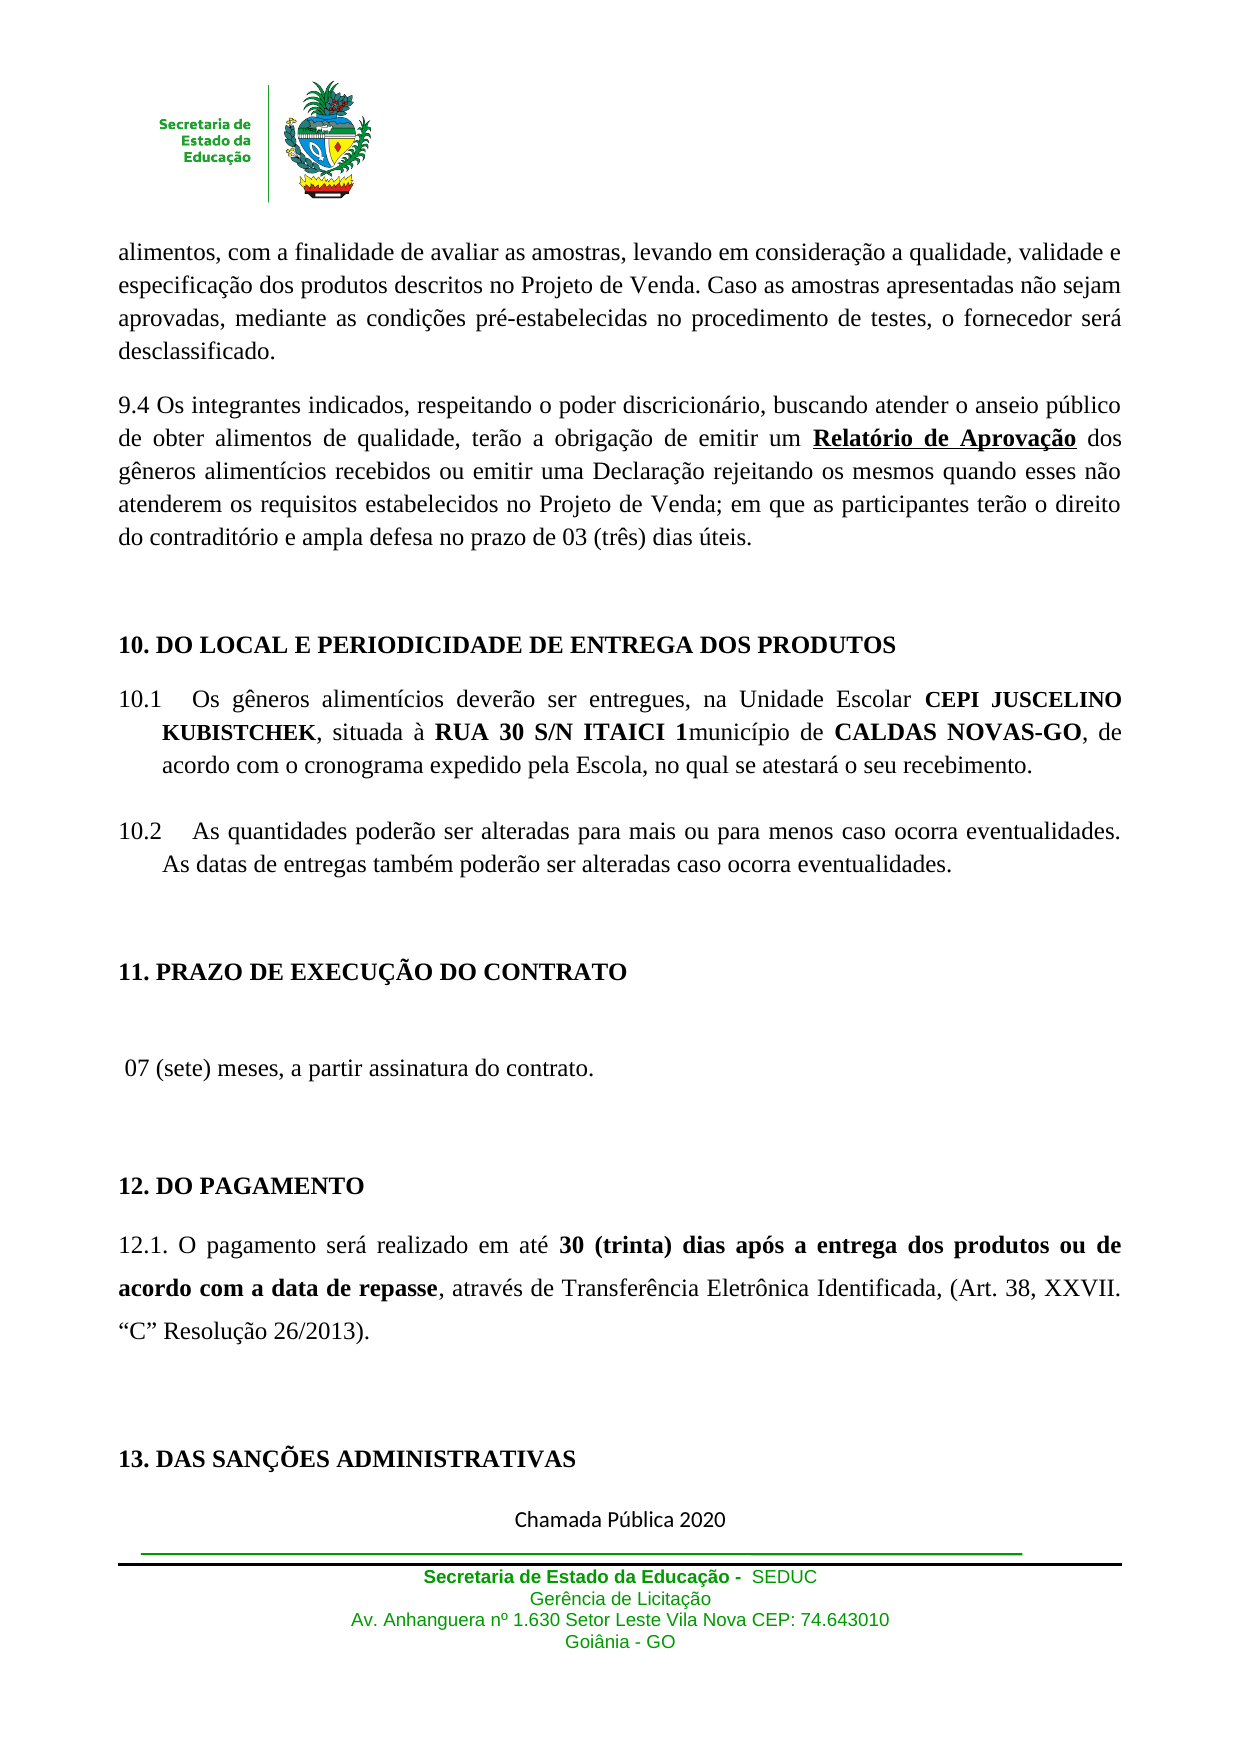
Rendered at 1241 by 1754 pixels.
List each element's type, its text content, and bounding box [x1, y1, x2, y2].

text 12. DO PAGAMENTO [118, 1171, 1122, 1200]
text 12.1. O pagamento será realizado em até 30 (trinta) dias após a entrega dos produtos ou de acordo com a data de repasse, através de Transferência Eletrônica Identificada, (Art. 38, XXVII. “C” Resolução 26/2013). [118, 1230, 1122, 1345]
picture [118, 73, 412, 210]
list As quantidades poderão ser alteradas para mais ou para menos caso ocorra eventualidades. As datas de entregas também poderão ser alteradas caso ocorra eventualidades. [118, 816, 1122, 878]
text 13. DAS SANÇÕES ADMINISTRATIVAS [118, 1444, 1122, 1473]
list Os gêneros alimentícios deverão ser entregues, na Unidade Escolar CEPI JUSCELINO KUBISTCHEK, situada à RUA 30 S/N ITAICI 1município de CALDAS NOVAS-GO, de acordo com o cronograma expedido pela Escola, no qual se atestará o seu recebimento. [118, 684, 1122, 778]
text 07 (sete) meses, a partir assinatura do contrato. [118, 1053, 1122, 1082]
text 10. DO LOCAL E PERIODICIDADE DE ENTREGA DOS PRODUTOS [118, 630, 1118, 659]
text 9.4 Os integrantes indicados, respeitando o poder discricionário, buscando atender o anseio público de obter alimentos de qualidade, terão a obrigação de emitir um Relatório de Aprovação dos gêneros alimentícios recebidos ou emitir uma Declaração rejeitando os mesmos quando esses não atenderem os requisitos estabelecidos no Projeto de Venda; em que as participantes terão o direito do contraditório e ampla defesa no prazo de 03 (três) dias úteis. [118, 390, 1122, 551]
text 11. PRAZO DE EXECUÇÃO DO CONTRATO [118, 957, 1122, 985]
